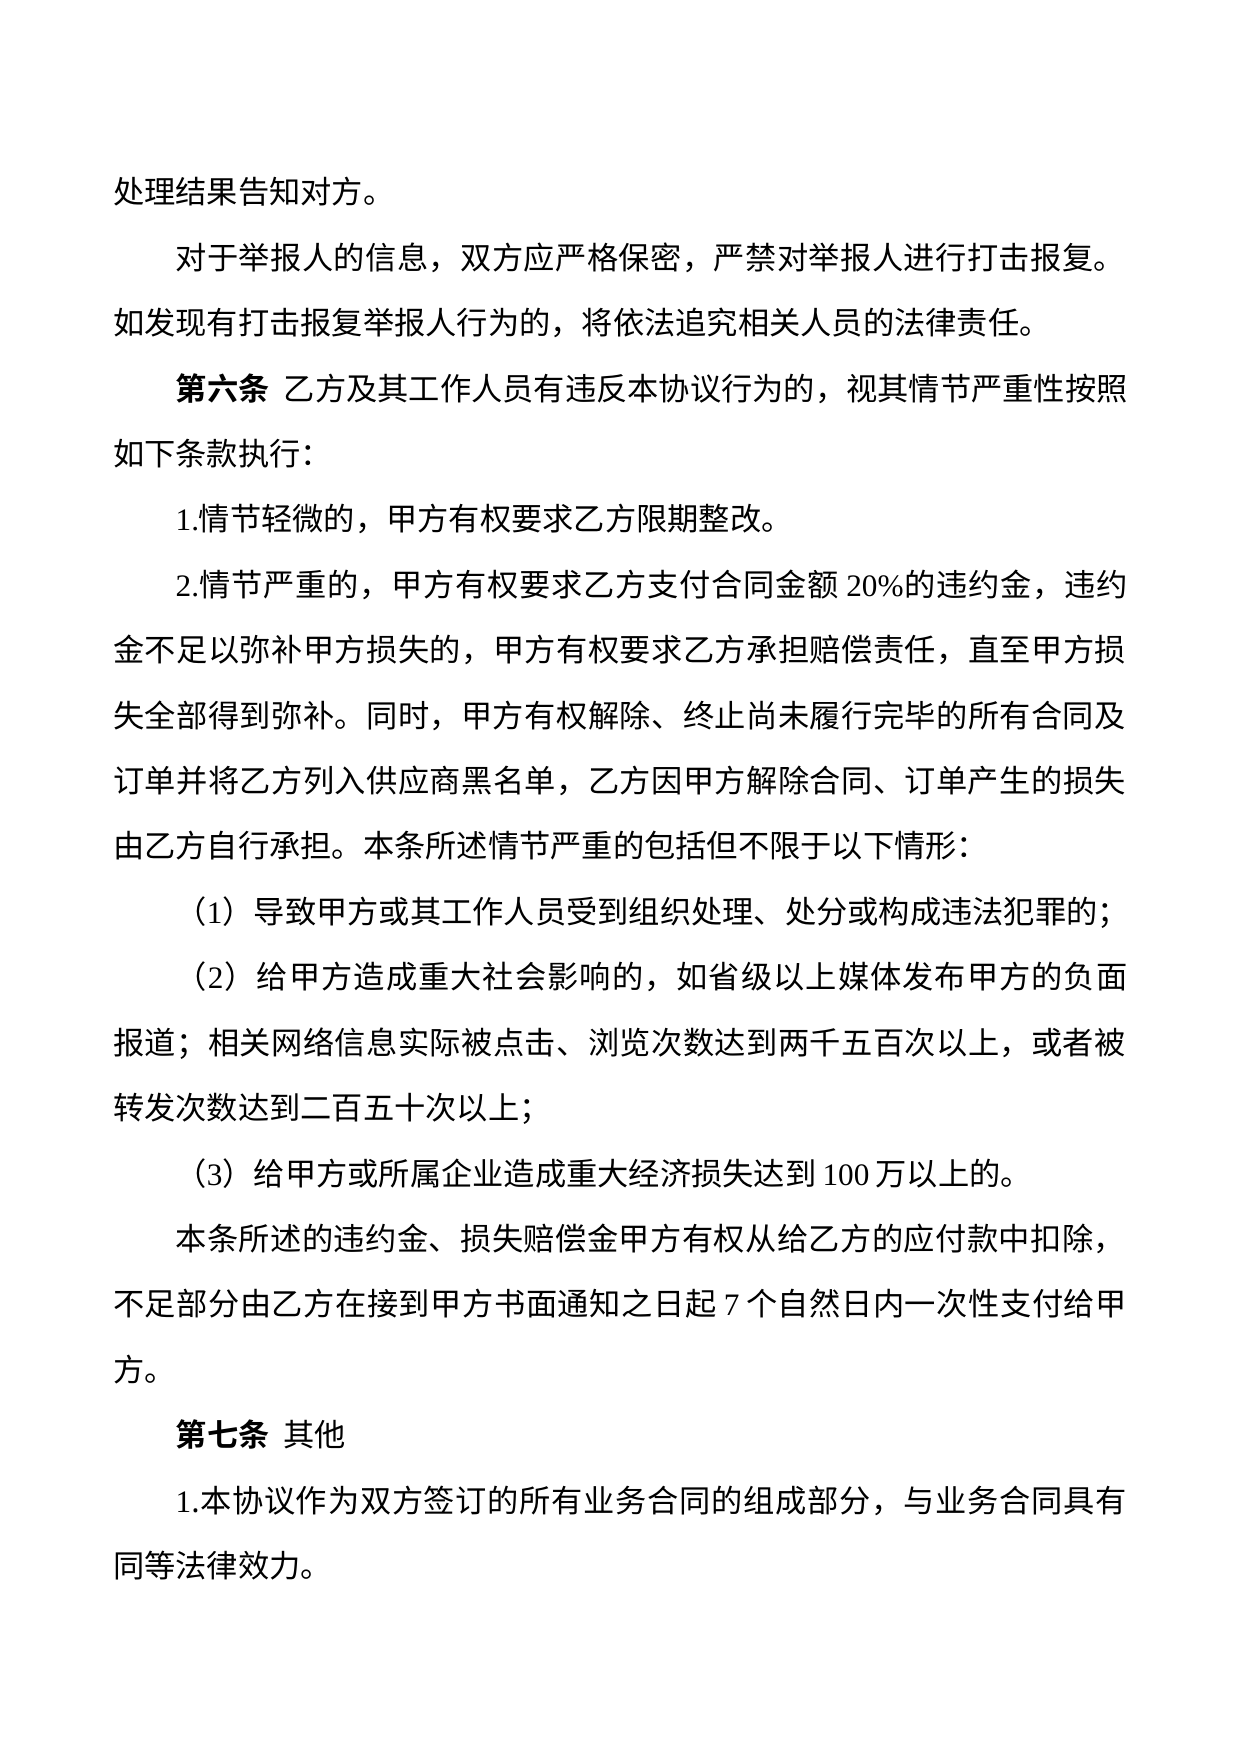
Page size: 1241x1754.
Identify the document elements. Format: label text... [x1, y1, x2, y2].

text 1.本协议作为双方签订的所有业务合同的组成部分，与业务合同具有同等法律效力。 [113, 1466, 1127, 1597]
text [113, 157, 1127, 223]
text 2.情节严重的，甲方有权要求乙方支付合同金额20%的违约金，违约金不足以弥补甲方损失的，甲方有权要求乙方承担赔偿责任，直至甲方损失全部得到弥补。同时，甲方有权解除、终止尚未履行完毕的所有合同及订单并将乙方列入供应商黑名单，乙方因甲方解除合同、订单产生的损失由乙方自行承担。本条所述情节严重的包括但不限于以下情形： [113, 550, 1127, 877]
text （2）给甲方造成重大社会影响的，如省级以上媒体发布甲方的负面报道；相关网络信息实际被点击、浏览次数达到两千五百次以上，或者被转发次数达到二百五十次以上； [113, 942, 1127, 1139]
text 1.情节轻微的，甲方有权要求乙方限期整改。 [113, 484, 1127, 550]
text 对于举报人的信息，双方应严格保密，严禁对举报人进行打击报复。如发现有打击报复举报人行为的，将依法追究相关人员的法律责任。 [113, 223, 1127, 354]
text （1）导致甲方或其工作人员受到组织处理、处分或构成违法犯罪的； [113, 877, 1127, 942]
text 第七条 其他 [113, 1400, 1127, 1466]
text 本条所述的违约金、损失赔偿金甲方有权从给乙方的应付款中扣除，不足部分由乙方在接到甲方书面通知之日起7个自然日内一次性支付给甲方。 [113, 1204, 1127, 1400]
text （3）给甲方或所属企业造成重大经济损失达到100万以上的。 [113, 1139, 1127, 1204]
text 第六条 乙方及其工作人员有违反本协议行为的，视其情节严重性按照如下条款执行： [113, 354, 1127, 484]
